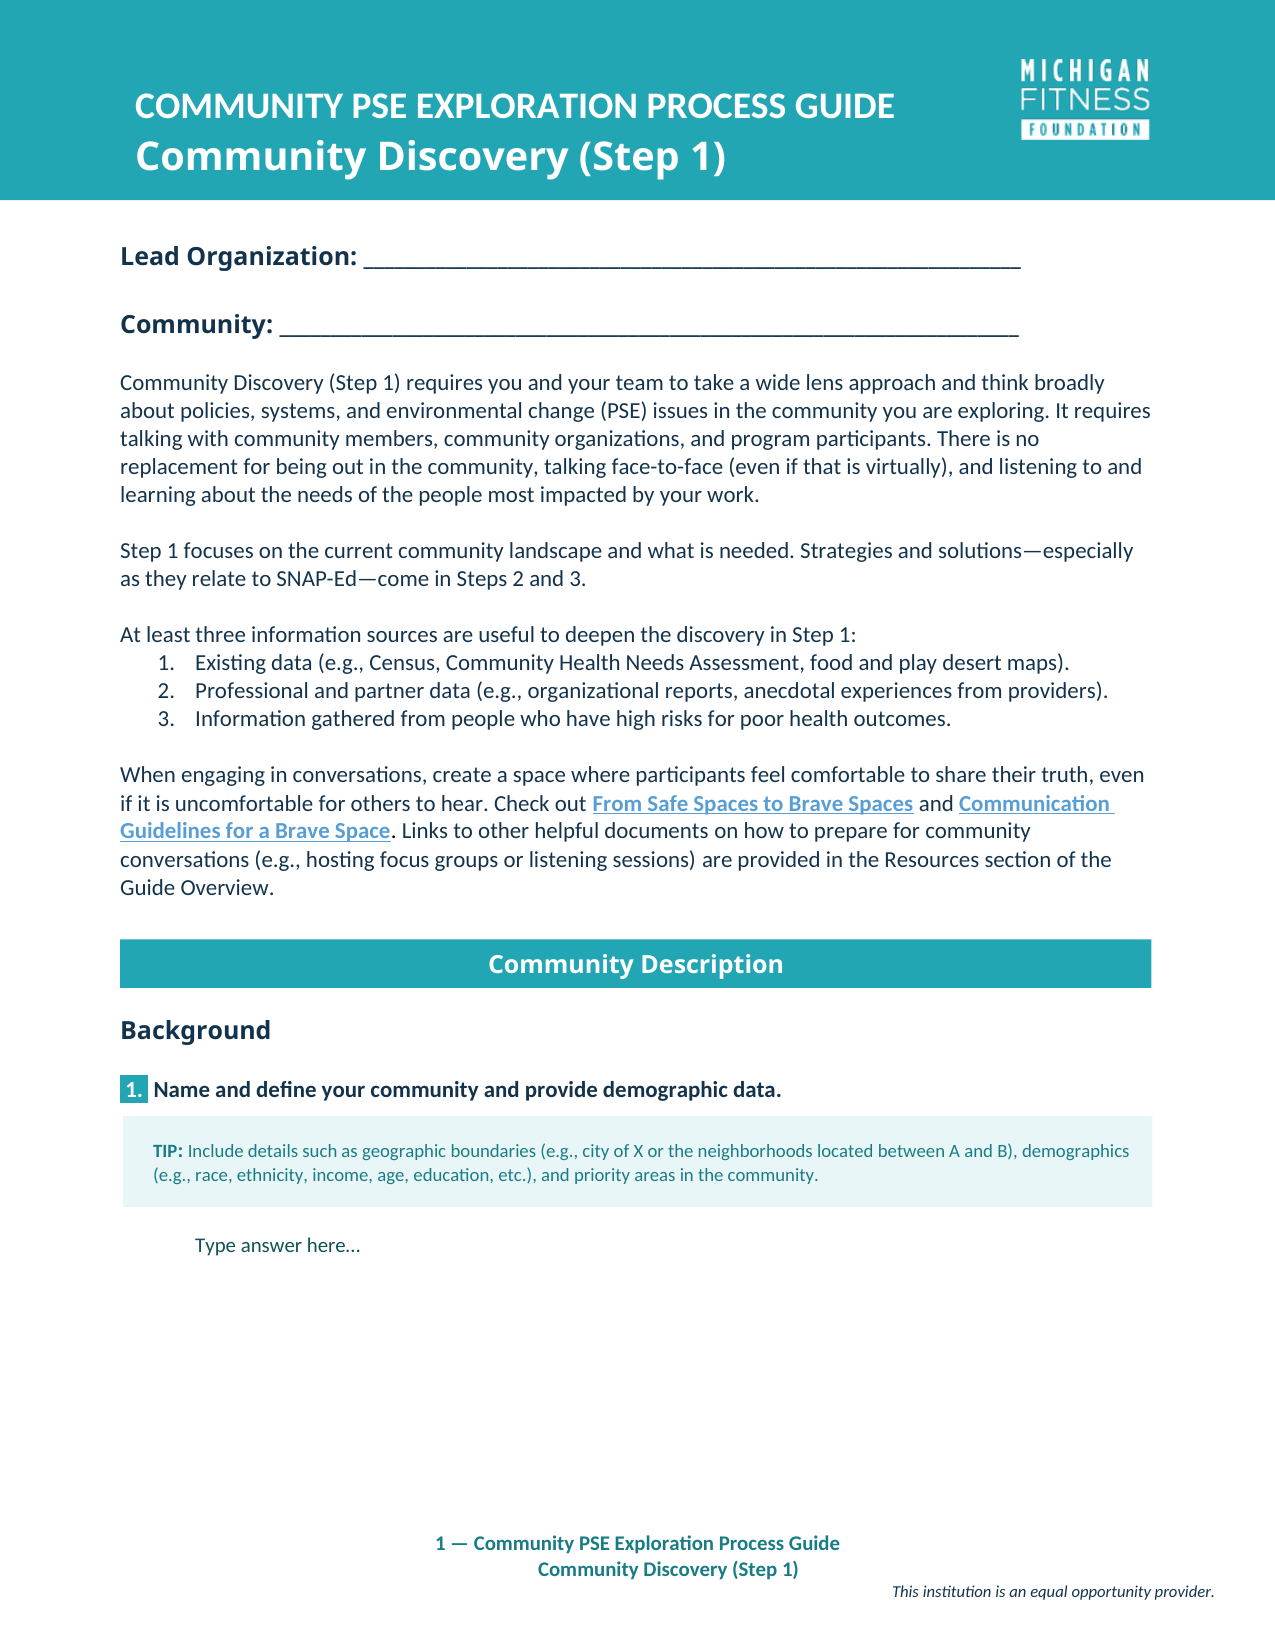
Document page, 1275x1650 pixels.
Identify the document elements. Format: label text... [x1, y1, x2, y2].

text Step 1 focuses on the current community landscape and what is needed. Strategies and solutions—especially as they relate to SNAP-Ed—come in Steps 2 and 3. [120, 536, 1155, 592]
text Type answer here… [195, 1233, 1155, 1258]
list Information gathered from people who have high risks for poor health outcomes. [157, 704, 1155, 733]
text Lead Organization: ________________________________________________________________ [120, 238, 1155, 272]
list Existing data (e.g., Census, Community Health Needs Assessment, food and play desert maps). [157, 648, 1155, 677]
text Community: ________________________________________________________________________ [120, 272, 1155, 340]
list Professional and partner data (e.g., organizational reports, anecdotal experiences from providers). [157, 677, 1155, 704]
text When engaging in conversations, create a space where participants feel comfortable to share their truth, even if it is uncomfortable for others to hear. Check out From Safe Spaces to Brave Spaces and Communication Guidelines for a Brave Space. Links to other helpful documents on how to prepare for community conversations (e.g., hosting focus groups or listening sessions) are provided in the Resources section of the Guide Overview. [120, 761, 1155, 901]
text At least three information sources are useful to deepen the discovery in Step 1: [120, 621, 1155, 648]
text Background [120, 1013, 1155, 1047]
text Community Discovery (Step 1) requires you and your team to take a wide lens approach and think broadly about policies, systems, and environmental change (PSE) issues in the community you are exploring. It requires talking with community members, community organizations, and program participants. There is no replacement for being out in the community, talking face-to-face (even if that is virtually), and listening to and learning about the needs of the people most impacted by your work. [120, 368, 1155, 508]
text 1. Name and define your community and provide demographic data. [148, 1075, 1155, 1103]
picture [1021, 59, 1150, 140]
